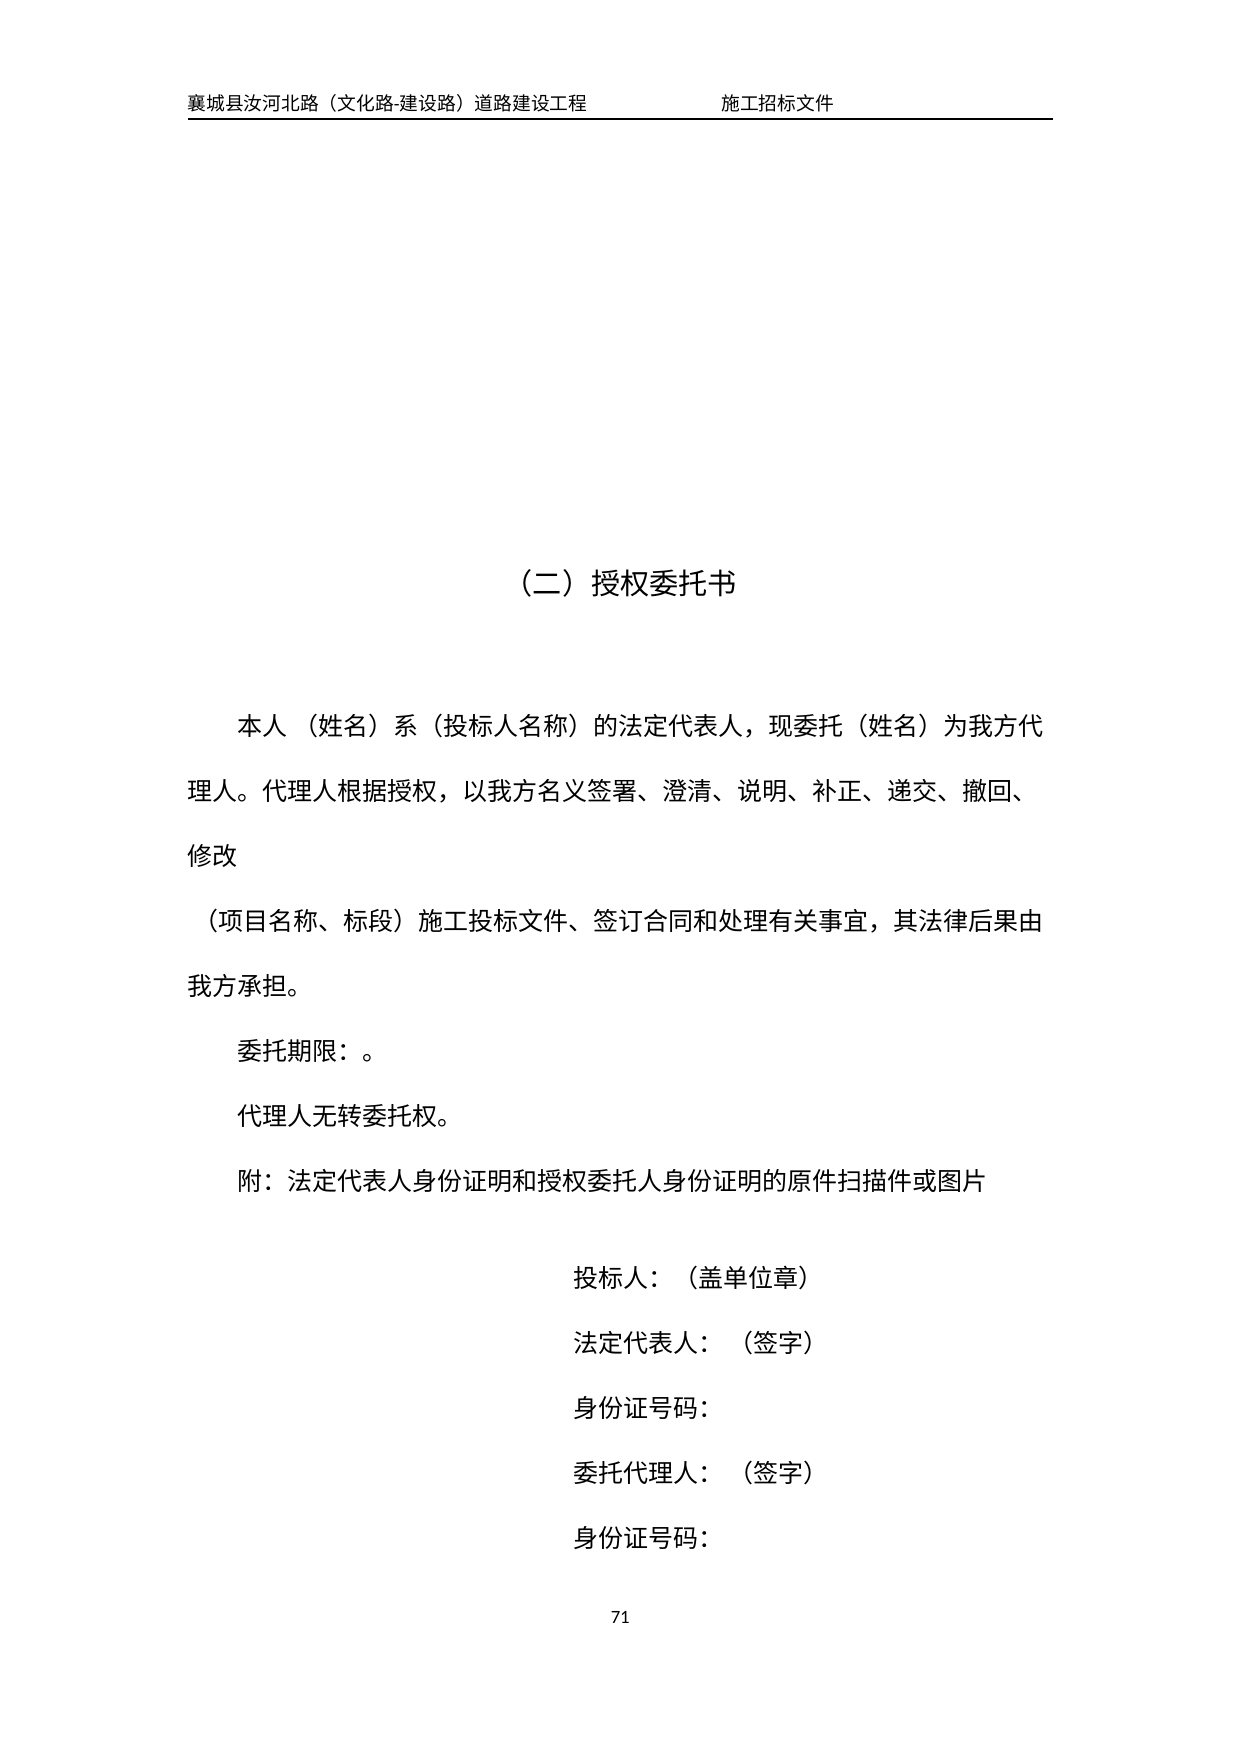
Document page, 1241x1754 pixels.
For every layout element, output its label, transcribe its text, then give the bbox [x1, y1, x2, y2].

text 委托代理人： （签字） [187, 1439, 1053, 1504]
text 身份证号码： [187, 1504, 1053, 1569]
text 代理人无转委托权。 [187, 1082, 1053, 1147]
text 委托期限：。 [187, 1017, 1053, 1082]
text 本人 （姓名）系（投标人名称）的法定代表人，现委托（姓名）为我方代理人。代理人根据授权，以我方名义签署、澄清、说明、补正、递交、撤回、修改 [187, 692, 1053, 887]
text 身份证号码： [187, 1374, 1053, 1439]
text 附：法定代表人身份证明和授权委托人身份证明的原件扫描件或图片 [187, 1147, 1053, 1212]
text 法定代表人： （签字） [187, 1309, 1053, 1374]
text （二）授权委托书 [187, 549, 1053, 614]
text （项目名称、标段）施工投标文件、签订合同和处理有关事宜，其法律后果由我方承担。 [187, 887, 1053, 1017]
text 投标人：（盖单位章） [187, 1244, 1053, 1309]
